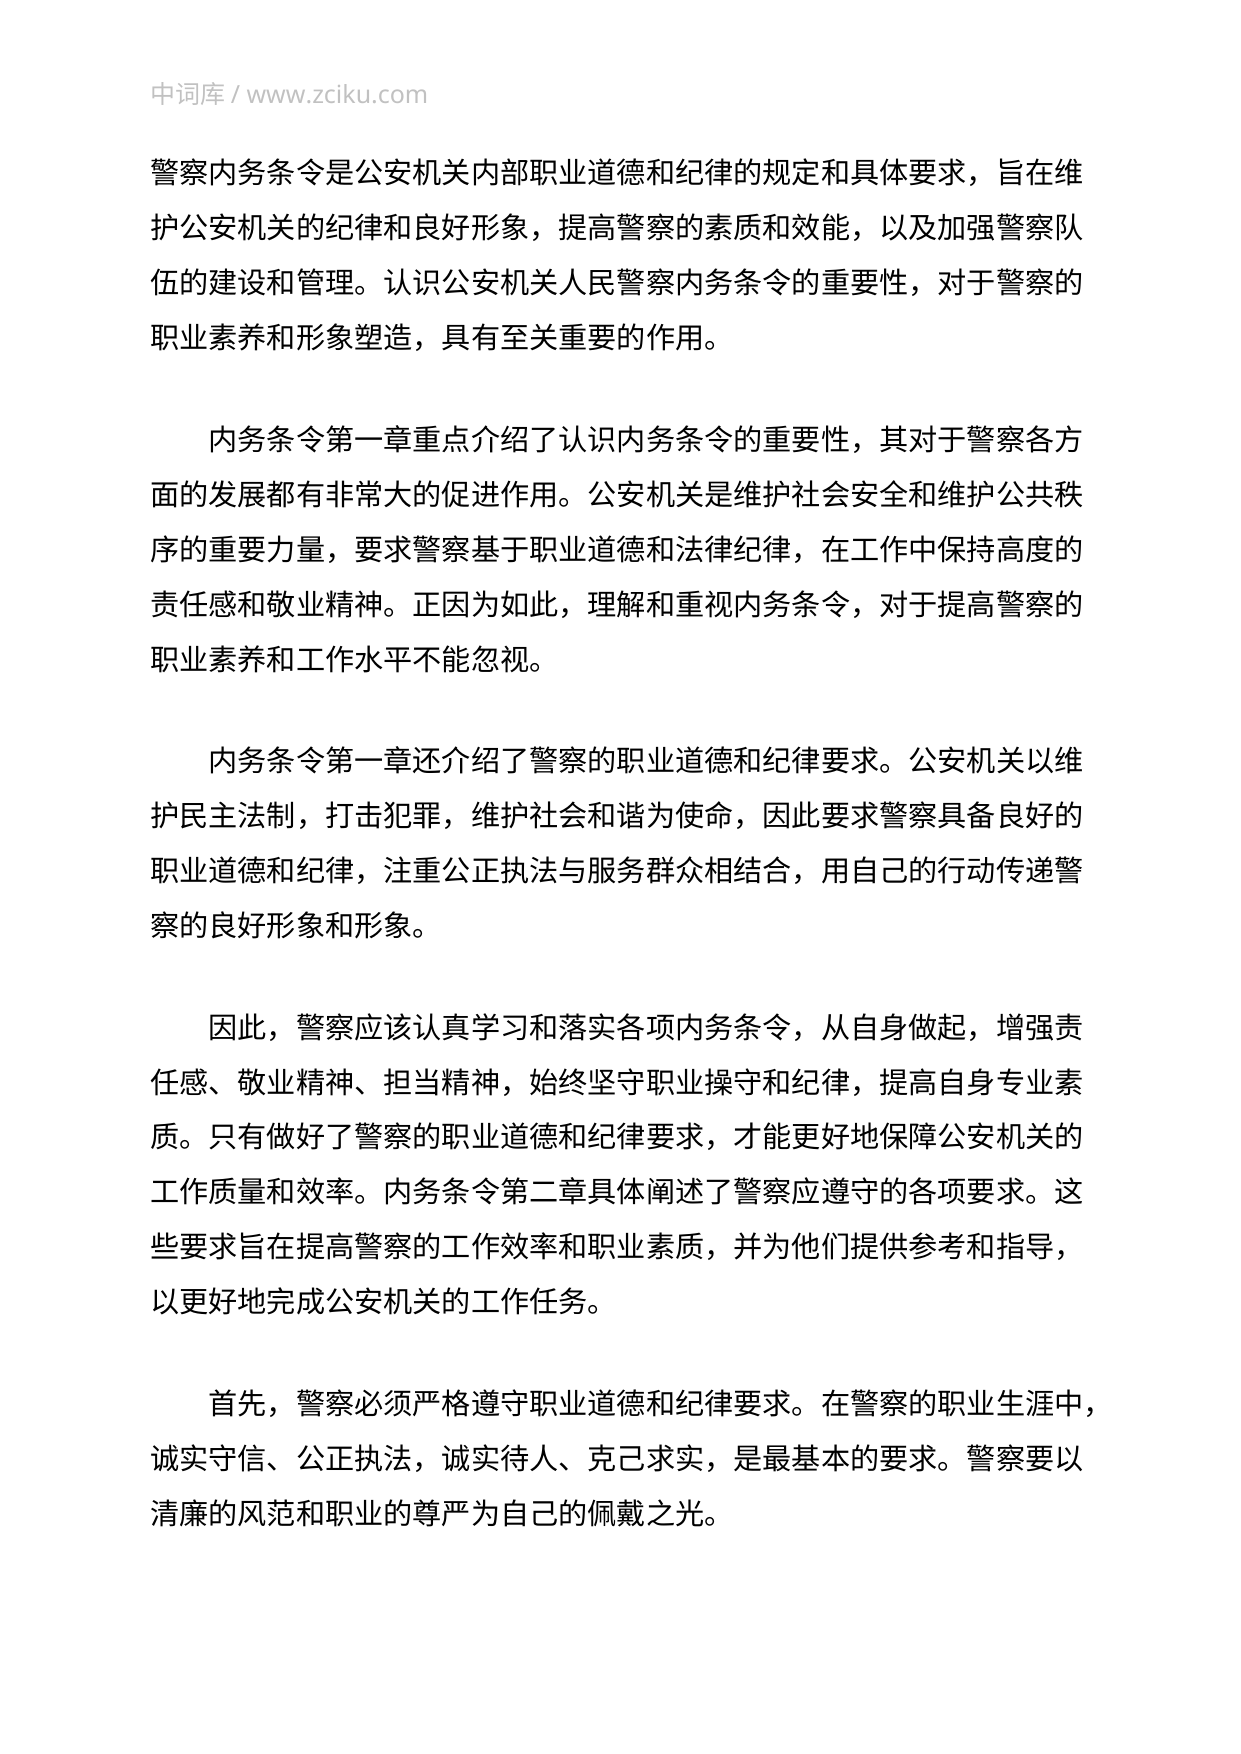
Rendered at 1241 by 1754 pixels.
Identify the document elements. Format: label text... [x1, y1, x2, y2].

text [150, 150, 1090, 357]
text 因此，警察应该认真学习和落实各项内务条令，从自身做起，增强责任感、敬业精神、担当精神，始终坚守职业操守和纪律，提高自身专业素质。只有做好了警察的职业道德和纪律要求，才能更好地保障公安机关的工作质量和效率。内务条令第二章具体阐述了警察应遵守的各项要求。这些要求旨在提高警察的工作效率和职业素质，并为他们提供参考和指导，以更好地完成公安机关的工作任务。 [150, 1004, 1090, 1321]
text 内务条令第一章重点介绍了认识内务条令的重要性，其对于警察各方面的发展都有非常大的促进作用。公安机关是维护社会安全和维护公共秩序的重要力量，要求警察基于职业道德和法律纪律，在工作中保持高度的责任感和敬业精神。正因为如此，理解和重视内务条令，对于提高警察的职业素养和工作水平不能忽视。 [150, 416, 1090, 678]
text 内务条令第一章还介绍了警察的职业道德和纪律要求。公安机关以维护民主法制，打击犯罪，维护社会和谐为使命，因此要求警察具备良好的职业道德和纪律，注重公正执法与服务群众相结合，用自己的行动传递警察的良好形象和形象。 [150, 738, 1090, 945]
text 首先，警察必须严格遵守职业道德和纪律要求。在警察的职业生涯中，诚实守信、公正执法，诚实待人、克己求实，是最基本的要求。警察要以清廉的风范和职业的尊严为自己的佩戴之光。 [150, 1381, 1090, 1533]
